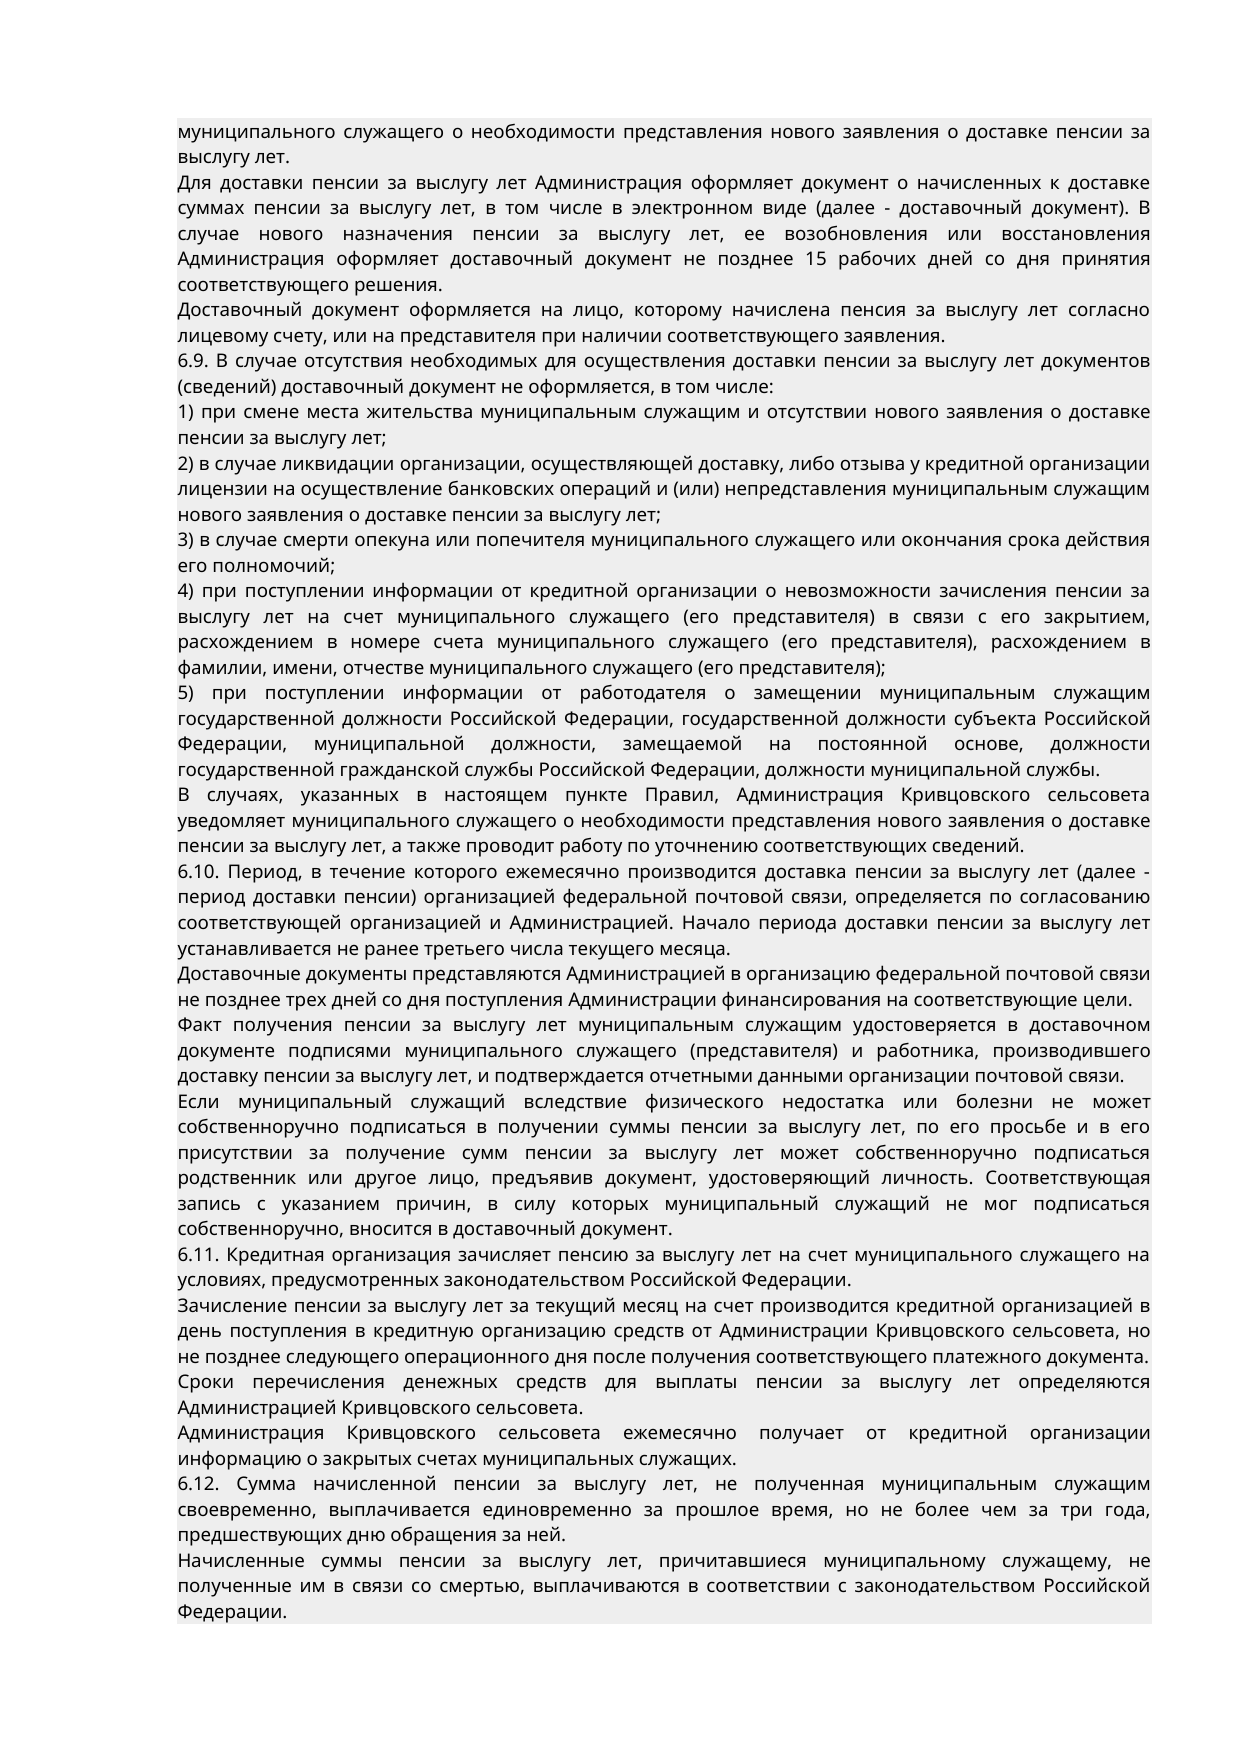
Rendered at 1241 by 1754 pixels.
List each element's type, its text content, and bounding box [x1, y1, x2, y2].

text Начисленные суммы пенсии за выслугу лет, причитавшиеся муниципальному служащему, не полученные им в связи со смертью, выплачиваются в соответствии с законодательством Российской Федерации. [177, 1547, 1152, 1624]
text Доставочные документы представляются Администрацией в организацию федеральной почтовой связи не позднее трех дней со дня поступления Администрации финансирования на соответствующие цели. [177, 960, 1152, 1011]
text Зачисление пенсии за выслугу лет за текущий месяц на счет производится кредитной организацией в день поступления в кредитную организацию средств от Администрации Кривцовского сельсовета, но не позднее следующего операционного дня после получения соответствующего платежного документа. [177, 1292, 1152, 1369]
text Факт получения пенсии за выслугу лет муниципальным служащим удостоверяется в доставочном документе подписями муниципального служащего (представителя) и работника, производившего доставку пенсии за выслугу лет, и подтверждается отчетными данными организации почтовой связи. [177, 1011, 1152, 1088]
text 5) при поступлении информации от работодателя о замещении муниципальным служащим государственной должности Российской Федерации, государственной должности субъекта Российской Федерации, муниципальной должности, замещаемой на постоянной основе, должности государственной гражданской службы Российской Федерации, должности муниципальной службы. [177, 679, 1152, 782]
text 2) в случае ликвидации организации, осуществляющей доставку, либо отзыва у кредитной организации лицензии на осуществление банковских операций и (или) непредставления муниципальным служащим нового заявления о доставке пенсии за выслугу лет; [177, 450, 1152, 526]
text Если муниципальный служащий вследствие физического недостатка или болезни не может собственноручно подписаться в получении суммы пенсии за выслугу лет, по его просьбе и в его присутствии за получение сумм пенсии за выслугу лет может собственноручно подписаться родственник или другое лицо, предъявив документ, удостоверяющий личность. Соответствующая запись с указанием причин, в силу которых муниципальный служащий не мог подписаться собственноручно, вносится в доставочный документ. [177, 1088, 1152, 1241]
text 3) в случае смерти опекуна или попечителя муниципального служащего или окончания срока действия его полномочий; [177, 526, 1152, 577]
text Сроки перечисления денежных средств для выплаты пенсии за выслугу лет определяются Администрацией Кривцовского сельсовета. [177, 1369, 1152, 1420]
text Для доставки пенсии за выслугу лет Администрация оформляет документ о начисленных к доставке суммах пенсии за выслугу лет, в том числе в электронном виде (далее - доставочный документ). В случае нового назначения пенсии за выслугу лет, ее возобновления или восстановления Администрация оформляет доставочный документ не позднее 15 рабочих дней со дня принятия соответствующего решения. [177, 169, 1152, 297]
text 4) при поступлении информации от кредитной организации о невозможности зачисления пенсии за выслугу лет на счет муниципального служащего (его представителя) в связи с его закрытием, расхождением в номере счета муниципального служащего (его представителя), расхождением в фамилии, имени, отчестве муниципального служащего (его представителя); [177, 577, 1152, 679]
text В случаях, указанных в настоящем пункте Правил, Администрация Кривцовского сельсовета уведомляет муниципального служащего о необходимости представления нового заявления о доставке пенсии за выслугу лет, а также проводит работу по уточнению соответствующих сведений. [177, 782, 1152, 858]
text 6.11. Кредитная организация зачисляет пенсию за выслугу лет на счет муниципального служащего на условиях, предусмотренных законодательством Российской Федерации. [177, 1241, 1152, 1292]
text 1) при смене места жительства муниципальным служащим и отсутствии нового заявления о доставке пенсии за выслугу лет; [177, 399, 1152, 450]
text Администрация Кривцовского сельсовета ежемесячно получает от кредитной организации информацию о закрытых счетах муниципальных служащих. [177, 1420, 1152, 1471]
text 6.12. Сумма начисленной пенсии за выслугу лет, не полученная муниципальным служащим своевременно, выплачивается единовременно за прошлое время, но не более чем за три года, предшествующих дню обращения за ней. [177, 1471, 1152, 1547]
text 6.10. Период, в течение которого ежемесячно производится доставка пенсии за выслугу лет (далее - период доставки пенсии) организацией федеральной почтовой связи, определяется по согласованию соответствующей организацией и Администрацией. Начало периода доставки пенсии за выслугу лет устанавливается не ранее третьего числа текущего месяца. [177, 858, 1152, 960]
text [177, 118, 1152, 169]
text 6.9. В случае отсутствия необходимых для осуществления доставки пенсии за выслугу лет документов (сведений) доставочный документ не оформляется, в том числе: [177, 348, 1152, 399]
text Доставочный документ оформляется на лицо, которому начислена пенсия за выслугу лет согласно лицевому счету, или на представителя при наличии соответствующего заявления. [177, 297, 1152, 348]
